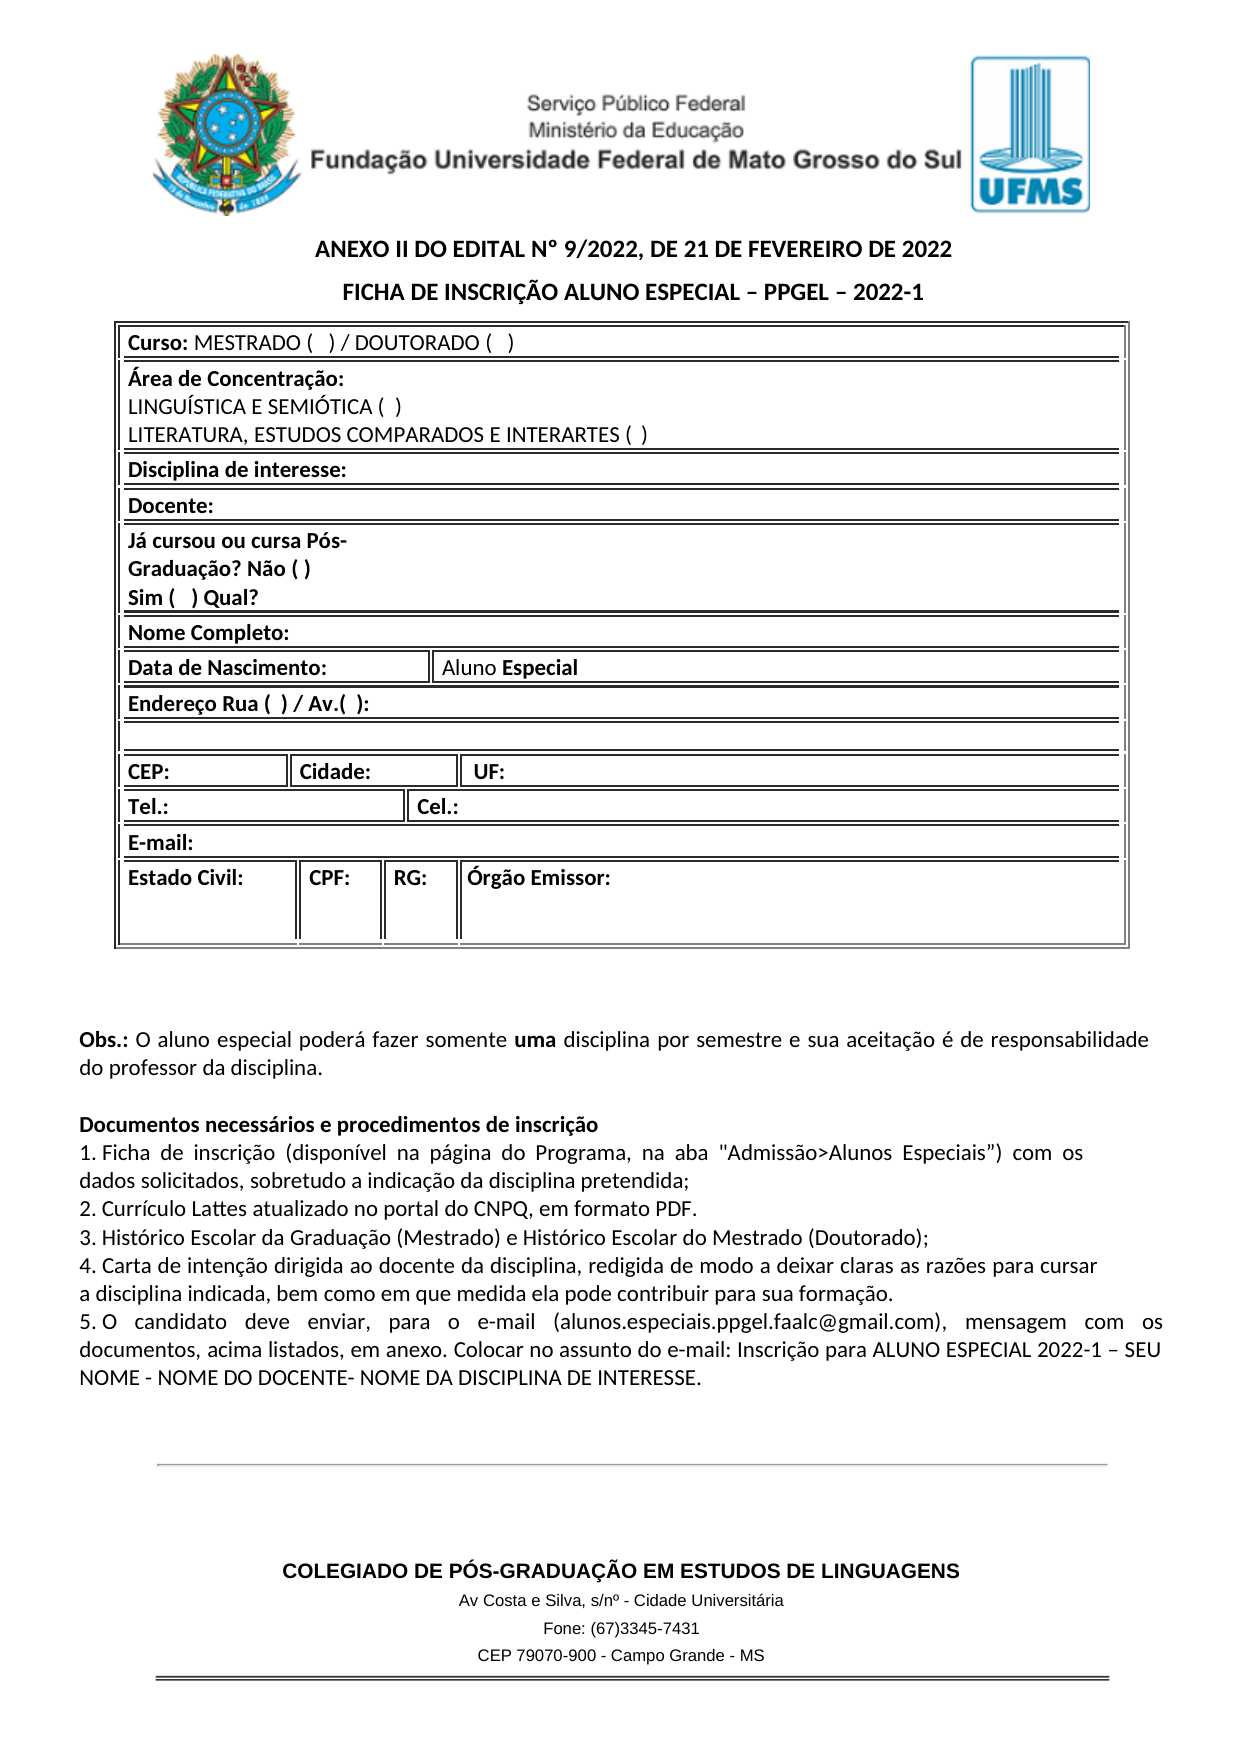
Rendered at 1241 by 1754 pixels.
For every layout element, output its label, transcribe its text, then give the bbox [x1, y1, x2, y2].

table_cell Estado Civil: [117, 856, 298, 943]
text Documentos necessários e procedimentos de inscrição [79, 1110, 1173, 1138]
list O candidato deve enviar, para o e-mail (alunos.especiais.ppgel.faalc@gmail.com), mensagem com os documentos, acima listados, em anexo. Colocar no assunto do e-mail: Inscrição para ALUNO ESPECIAL 2022-1 – SEU NOME - NOME DO DOCENTE- NOME DA DISCIPLINA DE INTERESSE. [79, 1307, 1163, 1391]
table_cell Já cursou ou cursa Pós-Graduação? Não ( ) Sim ( ) Qual? [117, 519, 1127, 610]
table_cell CPF: [298, 858, 383, 943]
list Carta de intenção dirigida ao docente da disciplina, redigida de modo a deixar claras as razões para cursar a disciplina indicada, bem como em que medida ela pode contribuir para sua formação. [79, 1251, 1098, 1307]
table_cell E-mail: [117, 820, 1127, 856]
table_cell Cel.: [406, 785, 1127, 820]
text COLEGIADO DE PÓS-GRADUAÇÃO EM ESTUDOS DE LINGUAGENS [279, 1558, 963, 1582]
list Ficha de inscrição (disponível na página do Programa, na aba "Admissão>Alunos Especiais”) com os dados solicitados, sobretudo a indicação da disciplina pretendida; [79, 1138, 1084, 1194]
text CEP 79070-900 - Campo Grande - MS [279, 1646, 963, 1665]
list Histórico Escolar da Graduação (Mestrado) e Histórico Escolar do Mestrado (Doutorado); [79, 1223, 1173, 1251]
table_cell [117, 717, 1127, 749]
text Av Costa e Silva, s/nº - Cidade Universitária Fone: (67)3345-7431 [459, 1591, 784, 1638]
table_cell Nome Completo: [117, 610, 1127, 646]
table_cell Aluno Especial [431, 646, 1127, 681]
table_header Curso: MESTRADO ( ) / DOUTORADO ( ) [120, 327, 1124, 356]
table_cell UF: [459, 749, 1127, 785]
table_cell Área de Concentração: LINGUÍSTICA E SEMIÓTICA ( ) LITERATURA, ESTUDOS COMPARADOS E INTERARTES ( ) [117, 356, 1127, 448]
picture [152, 54, 1090, 216]
list Currículo Lattes atualizado no portal do CNPQ, em formato PDF. [79, 1194, 1173, 1222]
table_cell Cidade: [289, 751, 459, 785]
table_cell Tel.: [117, 785, 406, 820]
table_cell Docente: [117, 483, 1127, 519]
table_cell Endereço Rua ( ) / Av.( ): [117, 681, 1127, 717]
text Obs.: O aluno especial poderá fazer somente uma disciplina por semestre e sua aceitação é de responsabilidade do professor da disciplina. [79, 1025, 1150, 1081]
table_cell CEP: [117, 749, 289, 785]
table_cell Disciplina de interesse: [117, 448, 1127, 483]
table_cell Órgão Emissor: [459, 856, 1127, 943]
title ANEXO II DO EDITAL Nº 9/2022, DE 21 DE FEVEREIRO DE 2022 FICHA DE INSCRIÇÃO ALUNO ESPECIAL – PPGEL – 2022-1 [315, 233, 1009, 306]
table_cell Data de Nascimento: [117, 646, 431, 681]
table_cell RG: [383, 858, 459, 943]
